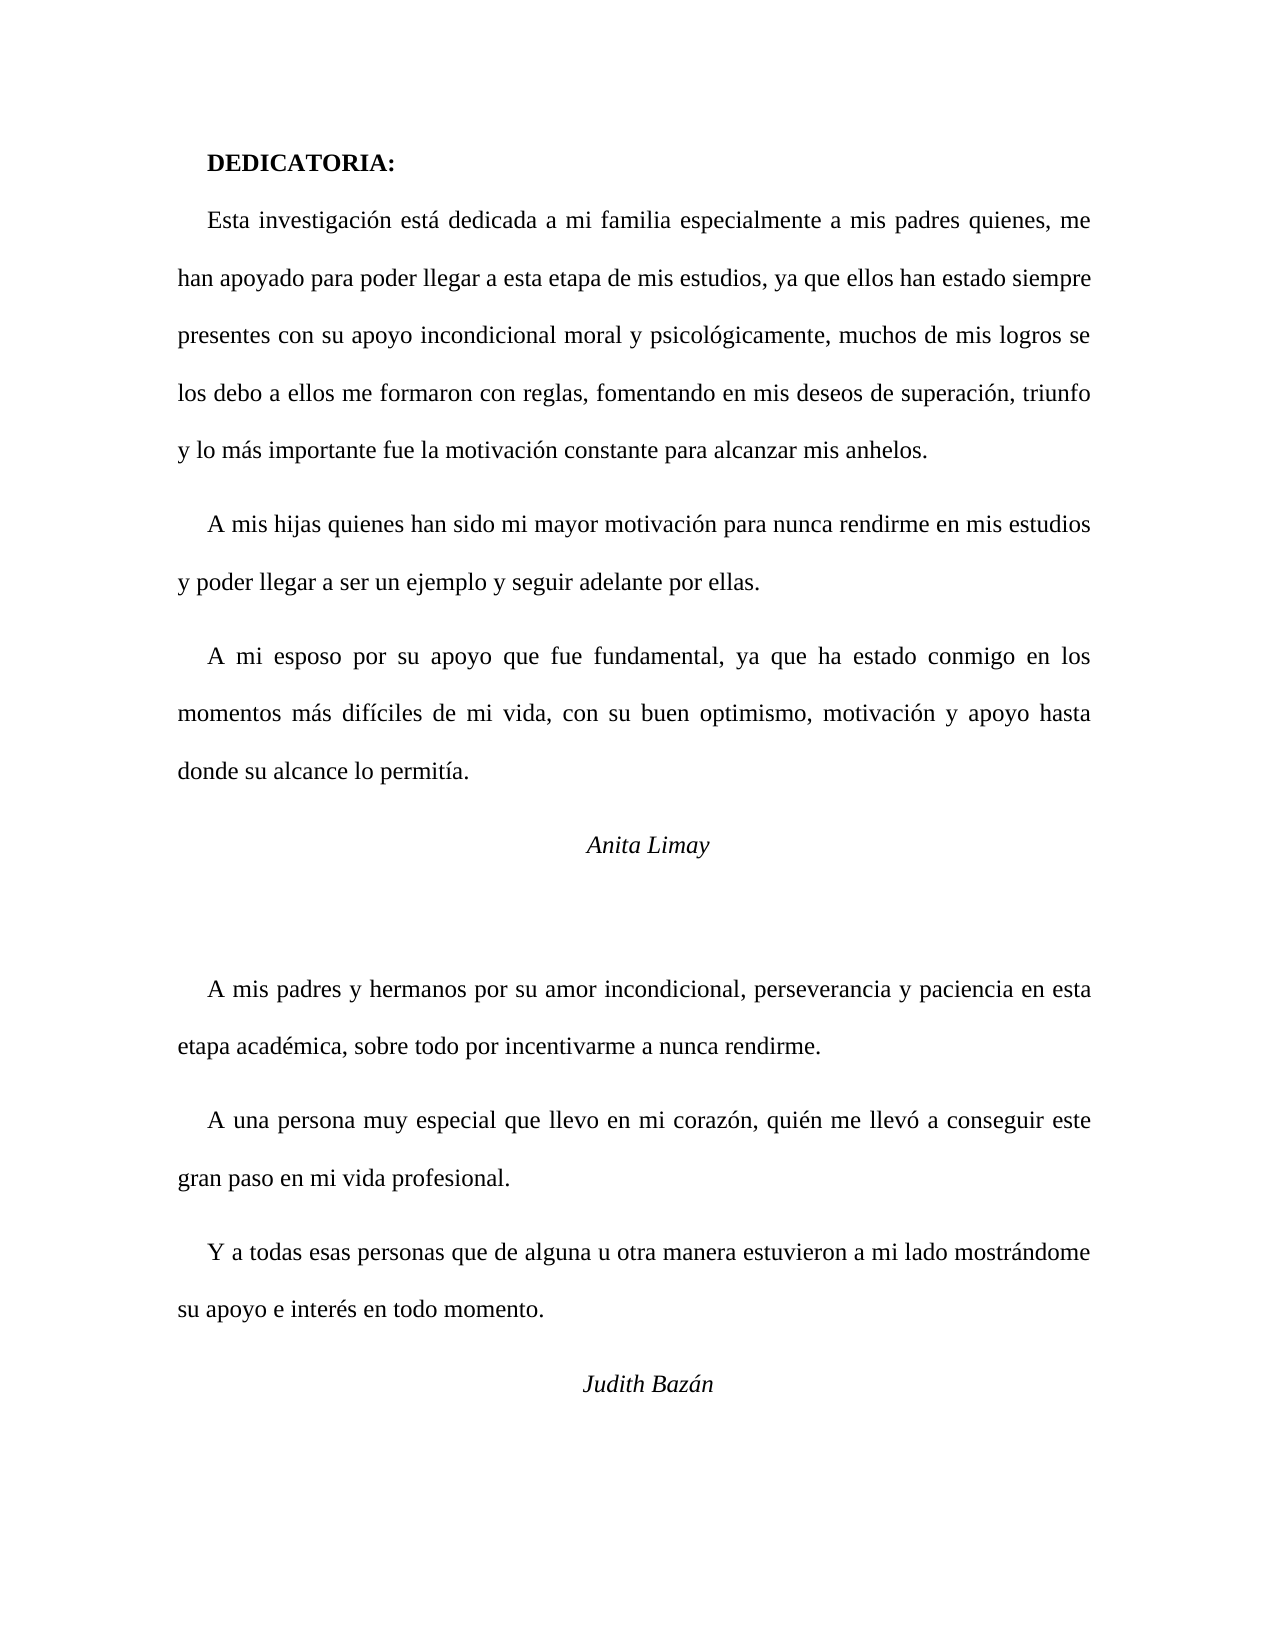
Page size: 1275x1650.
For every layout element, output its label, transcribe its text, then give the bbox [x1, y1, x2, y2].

text A una persona muy especial que llevo en mi corazón, quién me llevó a conseguir este gran paso en mi vida profesional. [177, 1105, 1092, 1192]
text A mi esposo por su apoyo que fue fundamental, ya que ha estado conmigo en los momentos más difíciles de mi vida, con su buen optimismo, motivación y apoyo hasta donde su alcance lo permitía. [177, 641, 1092, 785]
text Esta investigación está dedicada a mi familia especialmente a mis padres quienes, me han apoyado para poder llegar a esta etapa de mis estudios, ya que ellos han estado siempre presentes con su apoyo incondicional moral y psicológicamente, muchos de mis logros se los debo a ellos me formaron con reglas, fomentando en mis deseos de superación, triunfo y lo más importante fue la motivación constante para alcanzar mis anhelos. [177, 205, 1092, 464]
text Y a todas esas personas que de alguna u otra manera estuvieron a mi lado mostrándome su apoyo e interés en todo momento. [177, 1237, 1092, 1323]
text A mis hijas quienes han sido mi mayor motivación para nunca rendirme en mis estudios y poder llegar a ser un ejemplo y seguir adelante por ellas. [177, 509, 1092, 596]
text Judith Bazán [177, 1369, 1092, 1397]
text A mis padres y hermanos por su amor incondicional, perseverancia y paciencia en esta etapa académica, sobre todo por incentivarme a nunca rendirme. [177, 974, 1092, 1060]
text Anita Limay [177, 830, 1092, 859]
text DEDICATORIA: [177, 148, 1092, 176]
